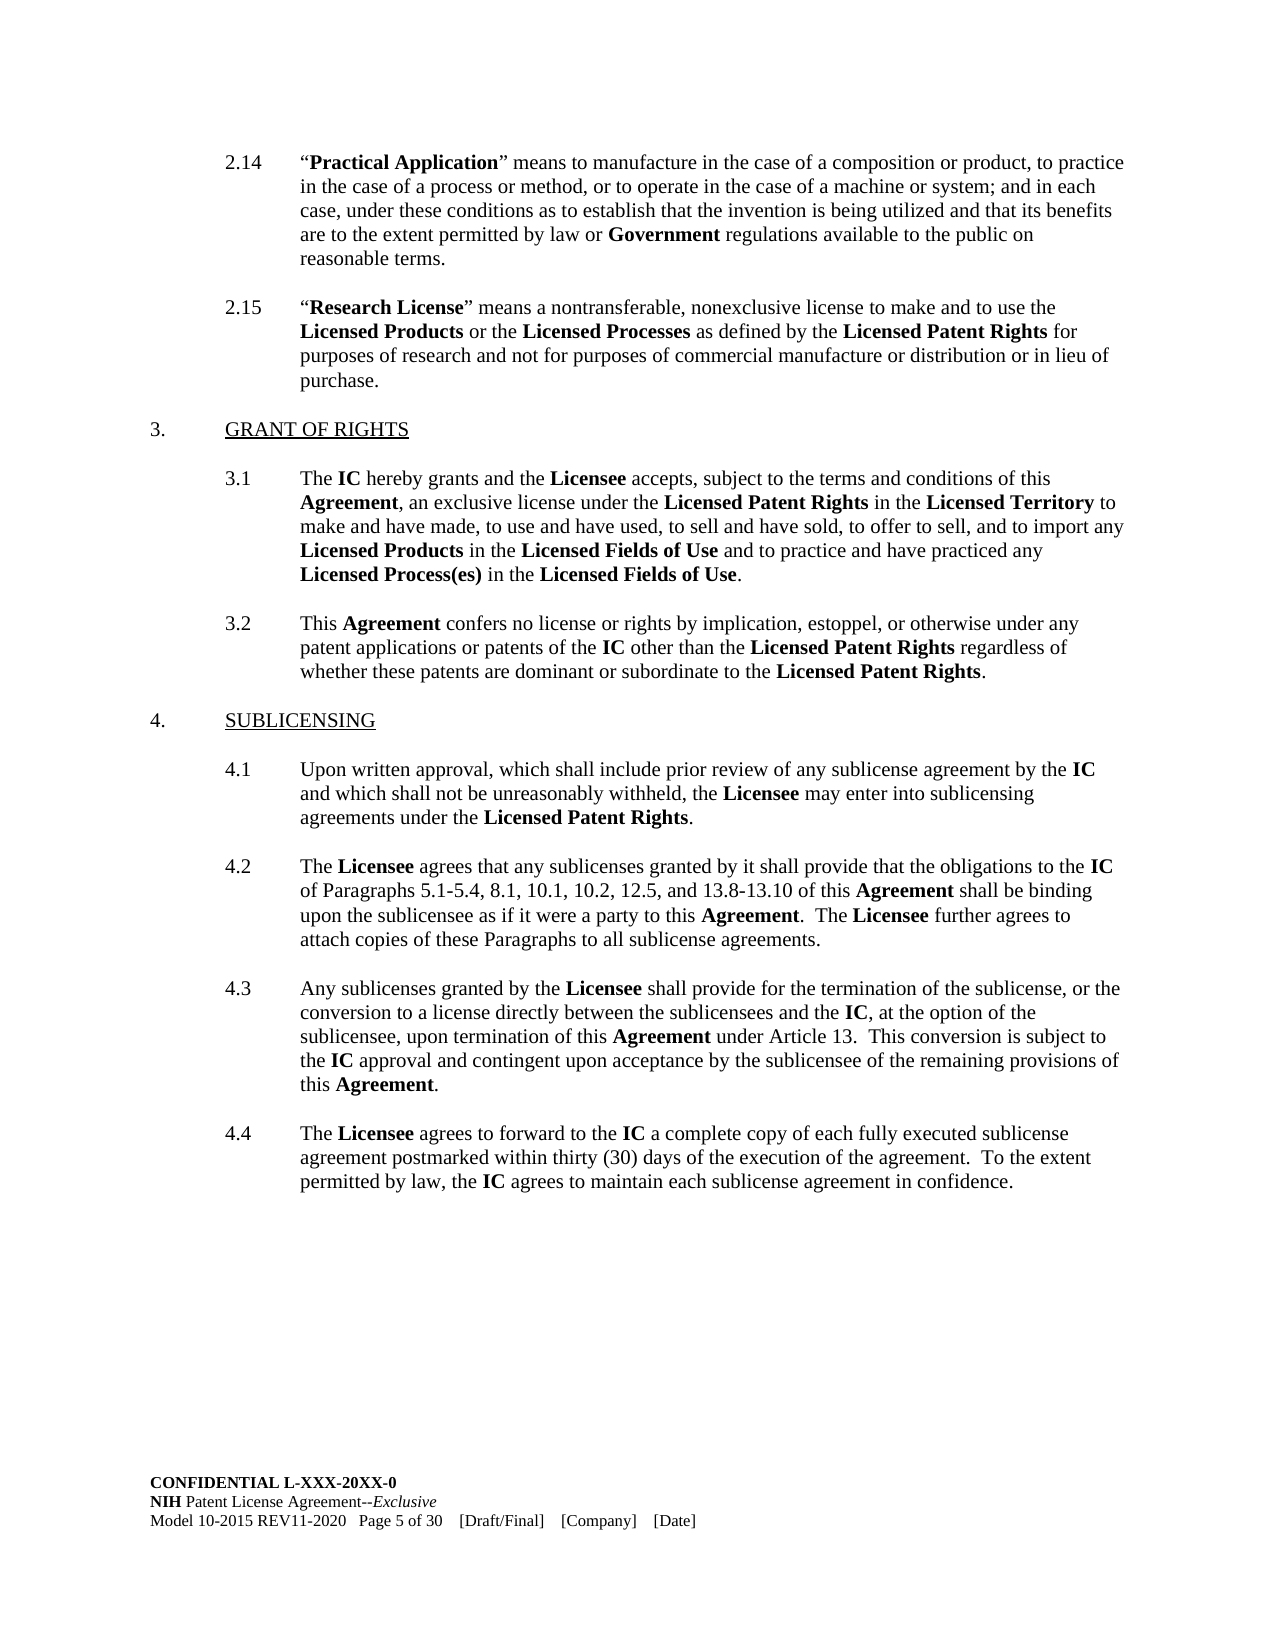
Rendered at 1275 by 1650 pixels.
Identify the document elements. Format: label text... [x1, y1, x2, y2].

text This Agreement confers no license or rights by implication, estoppel, or otherwise under any patent applications or patents of the IC other than the Licensed Patent Rights regardless of whether these patents are dominant or subordinate to the Licensed Patent Rights. [225, 611, 1125, 683]
text GRANT OF RIGHTS [150, 417, 1125, 441]
text The Licensee agrees to forward to the IC a complete copy of each fully executed sublicense agreement postmarked within thirty (30) days of the execution of the agreement. To the extent permitted by law, the IC agrees to maintain each sublicense agreement in confidence. [225, 1121, 1125, 1193]
text “Practical Application” means to manufacture in the case of a composition or product, to practice in the case of a process or method, or to operate in the case of a machine or system; and in each case, under these conditions as to establish that the invention is being utilized and that its benefits are to the extent permitted by law or Government regulations available to the public on reasonable terms. [225, 150, 1125, 270]
text The Licensee agrees that any sublicenses granted by it shall provide that the obligations to the IC of Paragraphs 5.1-5.4, 8.1, 10.1, 10.2, 12.5, and 13.8-13.10 of this Agreement shall be binding upon the sublicensee as if it were a party to this Agreement. The Licensee further agrees to attach copies of these Paragraphs to all sublicense agreements. [225, 854, 1125, 951]
text SUBLICENSING [150, 708, 1125, 732]
text Any sublicenses granted by the Licensee shall provide for the termination of the sublicense, or the conversion to a license directly between the sublicensees and the IC, at the option of the sublicensee, upon termination of this Agreement under Article 13. This conversion is subject to the IC approval and contingent upon acceptance by the sublicensee of the remaining provisions of this Agreement. [225, 976, 1125, 1096]
text “Research License” means a nontransferable, nonexclusive license to make and to use the Licensed Products or the Licensed Processes as defined by the Licensed Patent Rights for purposes of research and not for purposes of commercial manufacture or distribution or in lieu of purchase. [225, 295, 1125, 392]
text Upon written approval, which shall include prior review of any sublicense agreement by the IC and which shall not be unreasonably withheld, the Licensee may enter into sublicensing agreements under the Licensed Patent Rights. [225, 757, 1125, 829]
text The IC hereby grants and the Licensee accepts, subject to the terms and conditions of this Agreement, an exclusive license under the Licensed Patent Rights in the Licensed Territory to make and have made, to use and have used, to sell and have sold, to offer to sell, and to import any Licensed Products in the Licensed Fields of Use and to practice and have practiced any Licensed Process(es) in the Licensed Fields of Use. [225, 466, 1125, 586]
